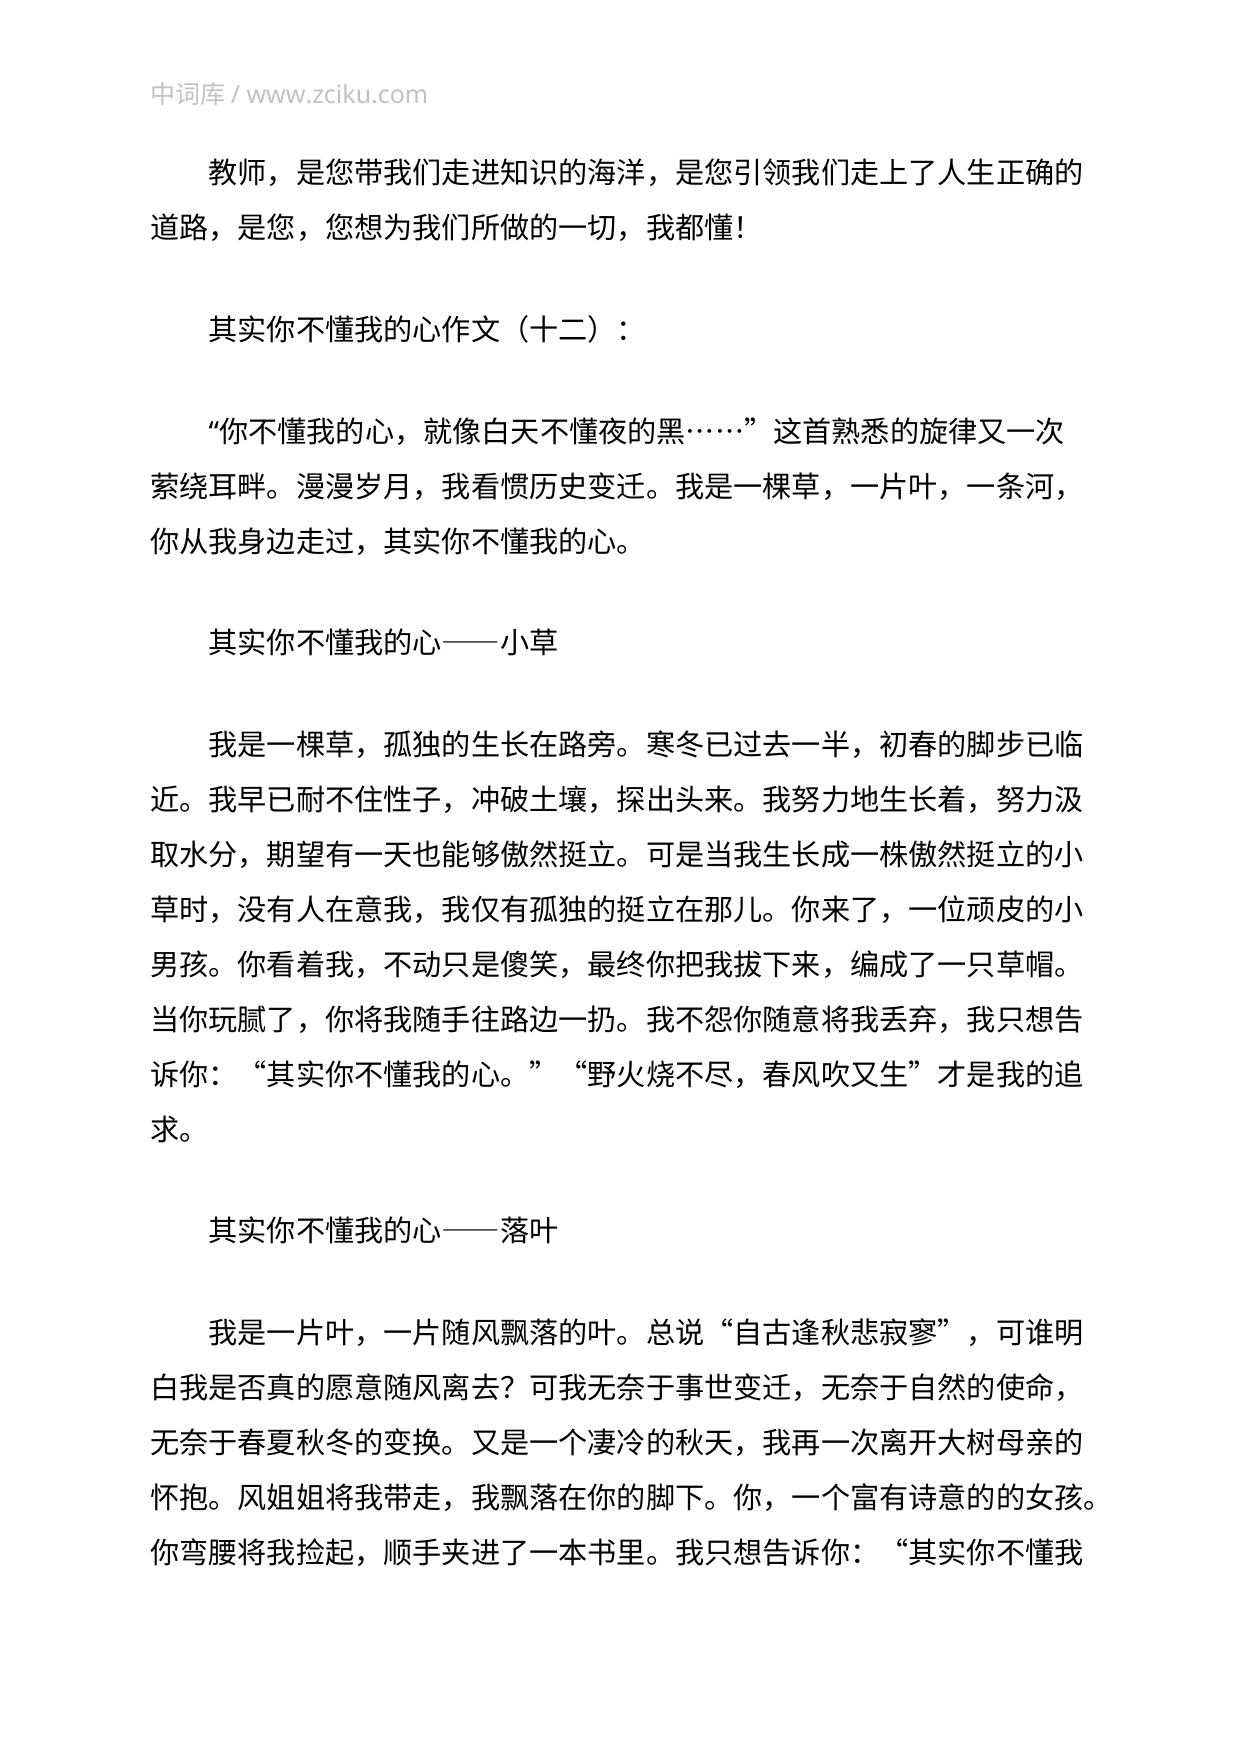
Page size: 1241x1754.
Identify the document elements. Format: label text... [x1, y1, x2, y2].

text 其实你不懂我的心作文（十二）： [150, 307, 1090, 349]
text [150, 1310, 1090, 1572]
text 教师，是您带我们走进知识的海洋，是您引领我们走上了人生正确的道路，是您，您想为我们所做的一切，我都懂！ [150, 150, 1090, 247]
text 我是一棵草，孤独的生长在路旁。寒冬已过去一半，初春的脚步已临近。我早已耐不住性子，冲破土壤，探出头来。我努力地生长着，努力汲取水分，期望有一天也能够傲然挺立。可是当我生长成一株傲然挺立的小草时，没有人在意我，我仅有孤独的挺立在那儿。你来了，一位顽皮的小男孩。你看着我，不动只是傻笑，最终你把我拔下来，编成了一只草帽。当你玩腻了，你将我随手往路边一扔。我不怨你随意将我丢弃，我只想告诉你：“其实你不懂我的心。”“野火烧不尽，春风吹又生”才是我的追求。 [150, 722, 1090, 1148]
text “你不懂我的心，就像白天不懂夜的黑……”这首熟悉的旋律又一次萦绕耳畔。漫漫岁月，我看惯历史变迁。我是一棵草，一片叶，一条河，你从我身边走过，其实你不懂我的心。 [150, 408, 1090, 561]
text 其实你不懂我的心——落叶 [150, 1208, 1090, 1250]
text 其实你不懂我的心——小草 [150, 620, 1090, 662]
